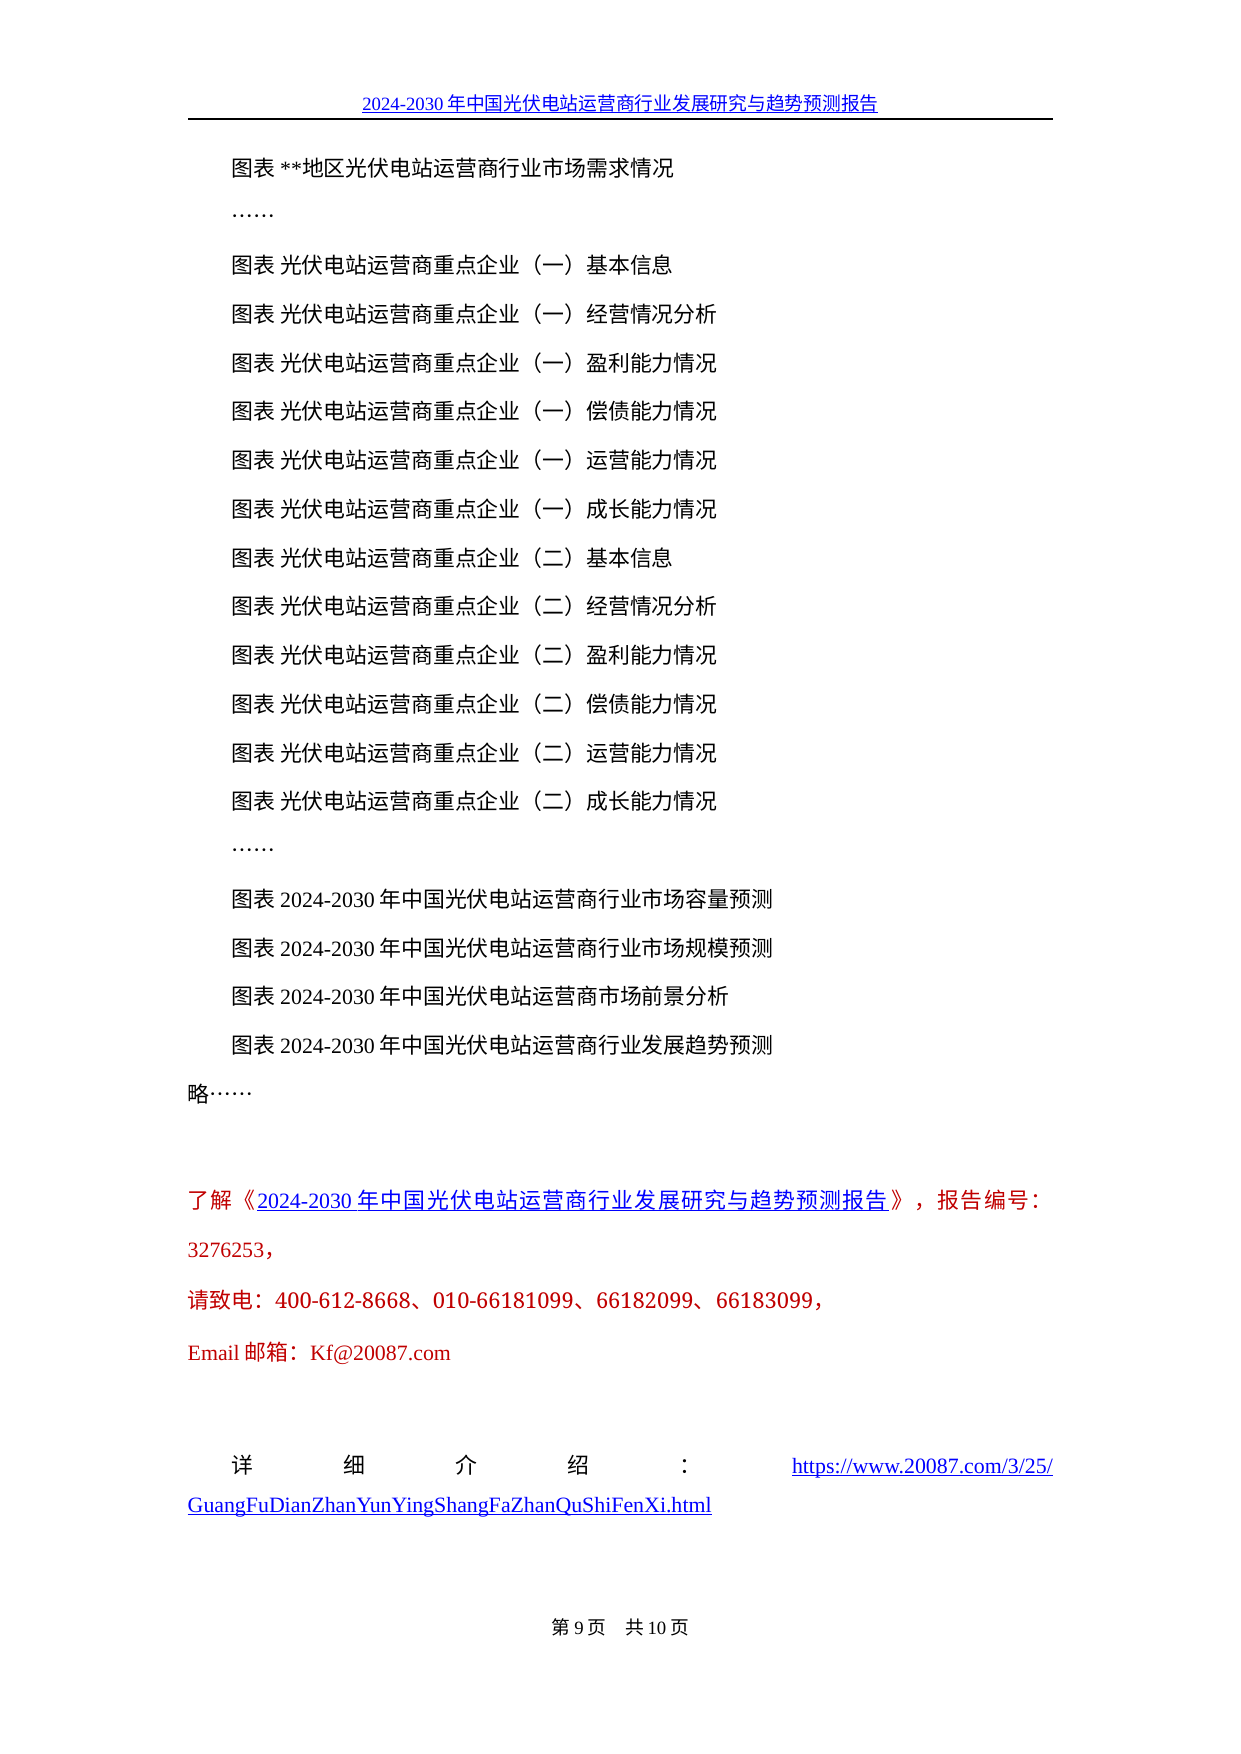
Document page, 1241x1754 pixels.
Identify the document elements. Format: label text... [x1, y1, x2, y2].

text 了解《2024-2030年中国光伏电站运营商行业发展研究与趋势预测报告》，报告编号：3276253， [187, 1183, 1053, 1264]
text 详细介绍：https://www.20087.com/3/25/GuangFuDianZhanYunYingShangFaZhanQuShiFenXi.html [187, 1448, 1053, 1521]
text 请致电：400-612-8668、010-66181099、66182099、66183099， [187, 1283, 1053, 1316]
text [187, 150, 1053, 1109]
text Email邮箱：Kf@20087.com [187, 1335, 1053, 1367]
